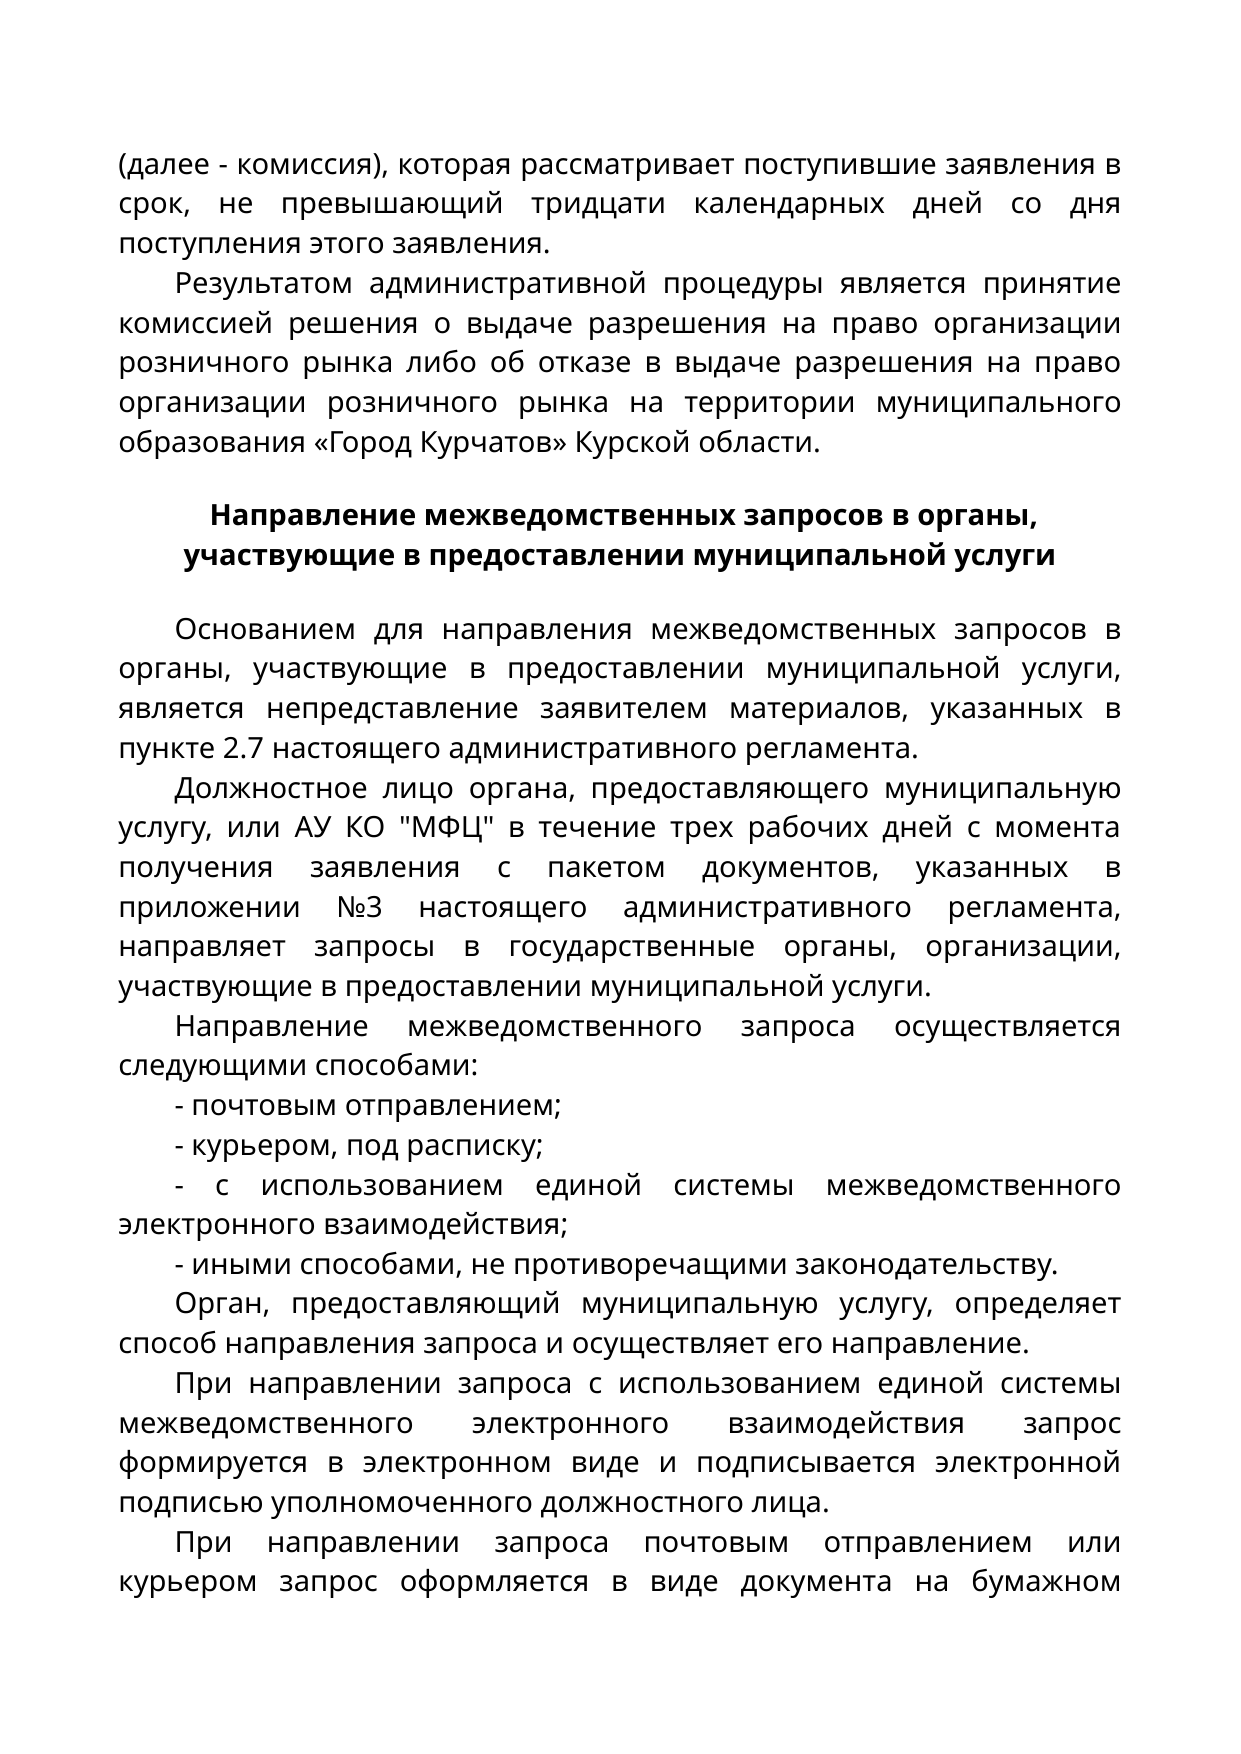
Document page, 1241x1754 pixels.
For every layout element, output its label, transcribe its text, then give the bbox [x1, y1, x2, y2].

text Основанием для направления межведомственных запросов в органы, участвующие в предоставлении муниципальной услуги, является непредставление заявителем материалов, указанных в пункте 2.7 настоящего административного регламента. [118, 608, 1122, 767]
text Должностное лицо органа, предоставляющего муниципальную услугу, или АУ КО "МФЦ" в течение трех рабочих дней с момента получения заявления с пакетом документов, указанных в приложении №3 настоящего административного регламента, направляет запросы в государственные органы, организации, участвующие в предоставлении муниципальной услуги. [118, 767, 1122, 1005]
text При направлении запроса с использованием единой системы межведомственного электронного взаимодействия запрос формируется в электронном виде и подписывается электронной подписью уполномоченного должностного лица. [118, 1362, 1122, 1521]
text Направление межведомственного запроса осуществляется следующими способами: [118, 1005, 1122, 1084]
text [118, 1521, 1122, 1600]
text - иными способами, не противоречащими законодательству. [118, 1243, 1122, 1283]
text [118, 143, 1122, 262]
text - с использованием единой системы межведомственного электронного взаимодействия; [118, 1164, 1122, 1243]
text - почтовым отправлением; [118, 1084, 1122, 1124]
text участвующие в предоставлении муниципальной услуги [118, 534, 1122, 574]
text Направление межведомственных запросов в органы, [118, 495, 1122, 534]
text - курьером, под расписку; [118, 1124, 1122, 1164]
text Орган, предоставляющий муниципальную услугу, определяет способ направления запроса и осуществляет его направление. [118, 1283, 1122, 1362]
text Результатом административной процедуры является принятие комиссией решения о выдаче разрешения на право организации розничного рынка либо об отказе в выдаче разрешения на право организации розничного рынка на территории муниципального образования «Город Курчатов» Курской области. [118, 262, 1122, 461]
